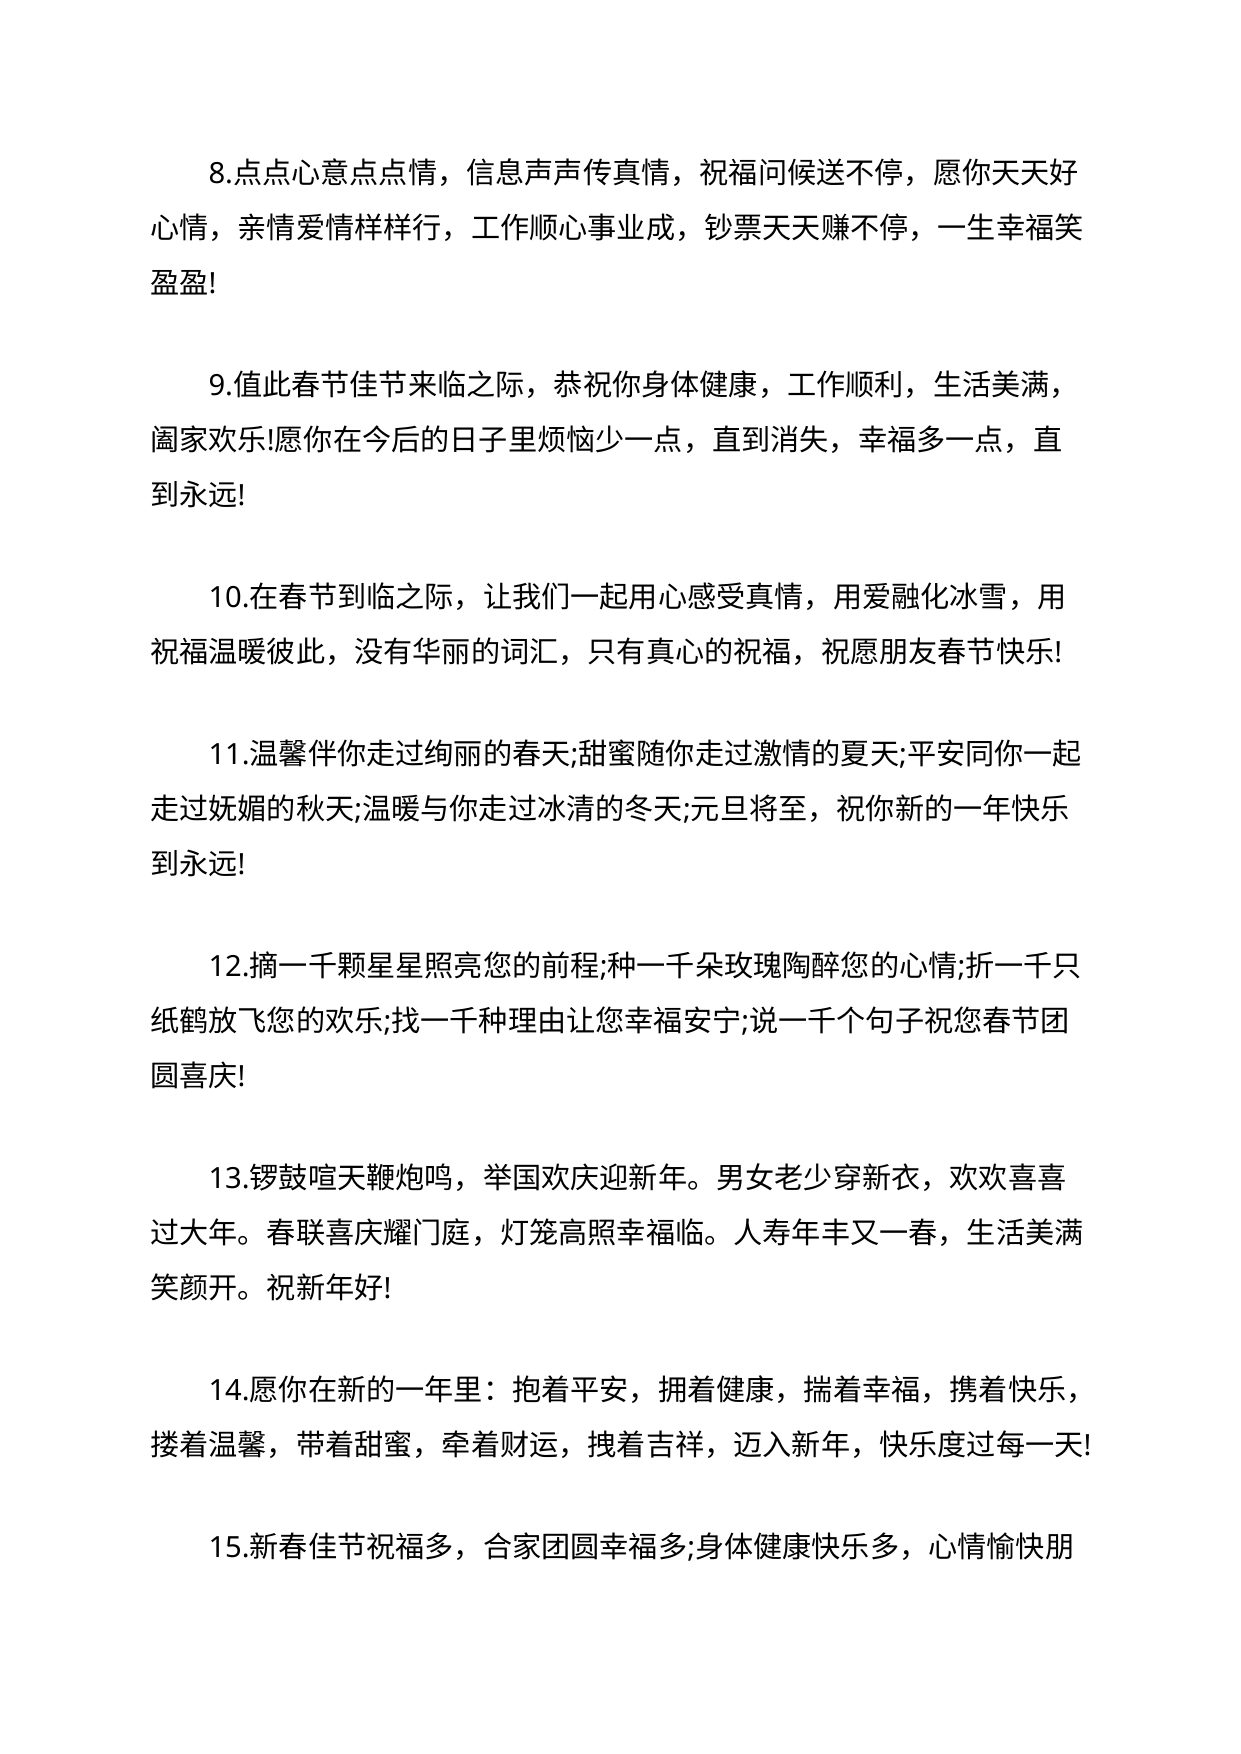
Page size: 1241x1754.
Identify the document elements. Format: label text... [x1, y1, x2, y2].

text 8.点点心意点点情，信息声声传真情，祝福问候送不停，愿你天天好心情，亲情爱情样样行，工作顺心事业成，钞票天天赚不停，一生幸福笑盈盈! [150, 150, 1090, 302]
text 12.摘一千颗星星照亮您的前程;种一千朵玫瑰陶醉您的心情;折一千只纸鹤放飞您的欢乐;找一千种理由让您幸福安宁;说一千个句子祝您春节团圆喜庆! [150, 943, 1090, 1095]
text 11.温馨伴你走过绚丽的春天;甜蜜随你走过激情的夏天;平安同你一起走过妩媚的秋天;温暖与你走过冰清的冬天;元旦将至，祝你新的一年快乐到永远! [150, 731, 1090, 883]
text 10.在春节到临之际，让我们一起用心感受真情，用爱融化冰雪，用祝福温暖彼此，没有华丽的词汇，只有真心的祝福，祝愿朋友春节快乐! [150, 574, 1090, 671]
text 14.愿你在新的一年里：抱着平安，拥着健康，揣着幸福，携着快乐，搂着温馨，带着甜蜜，牵着财运，拽着吉祥，迈入新年，快乐度过每一天! [150, 1367, 1090, 1464]
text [150, 1524, 1090, 1566]
text 13.锣鼓喧天鞭炮鸣，举国欢庆迎新年。男女老少穿新衣，欢欢喜喜过大年。春联喜庆耀门庭，灯笼高照幸福临。人寿年丰又一春，生活美满笑颜开。祝新年好! [150, 1155, 1090, 1307]
text 9.值此春节佳节来临之际，恭祝你身体健康，工作顺利，生活美满，阖家欢乐!愿你在今后的日子里烦恼少一点，直到消失，幸福多一点，直到永远! [150, 362, 1090, 514]
